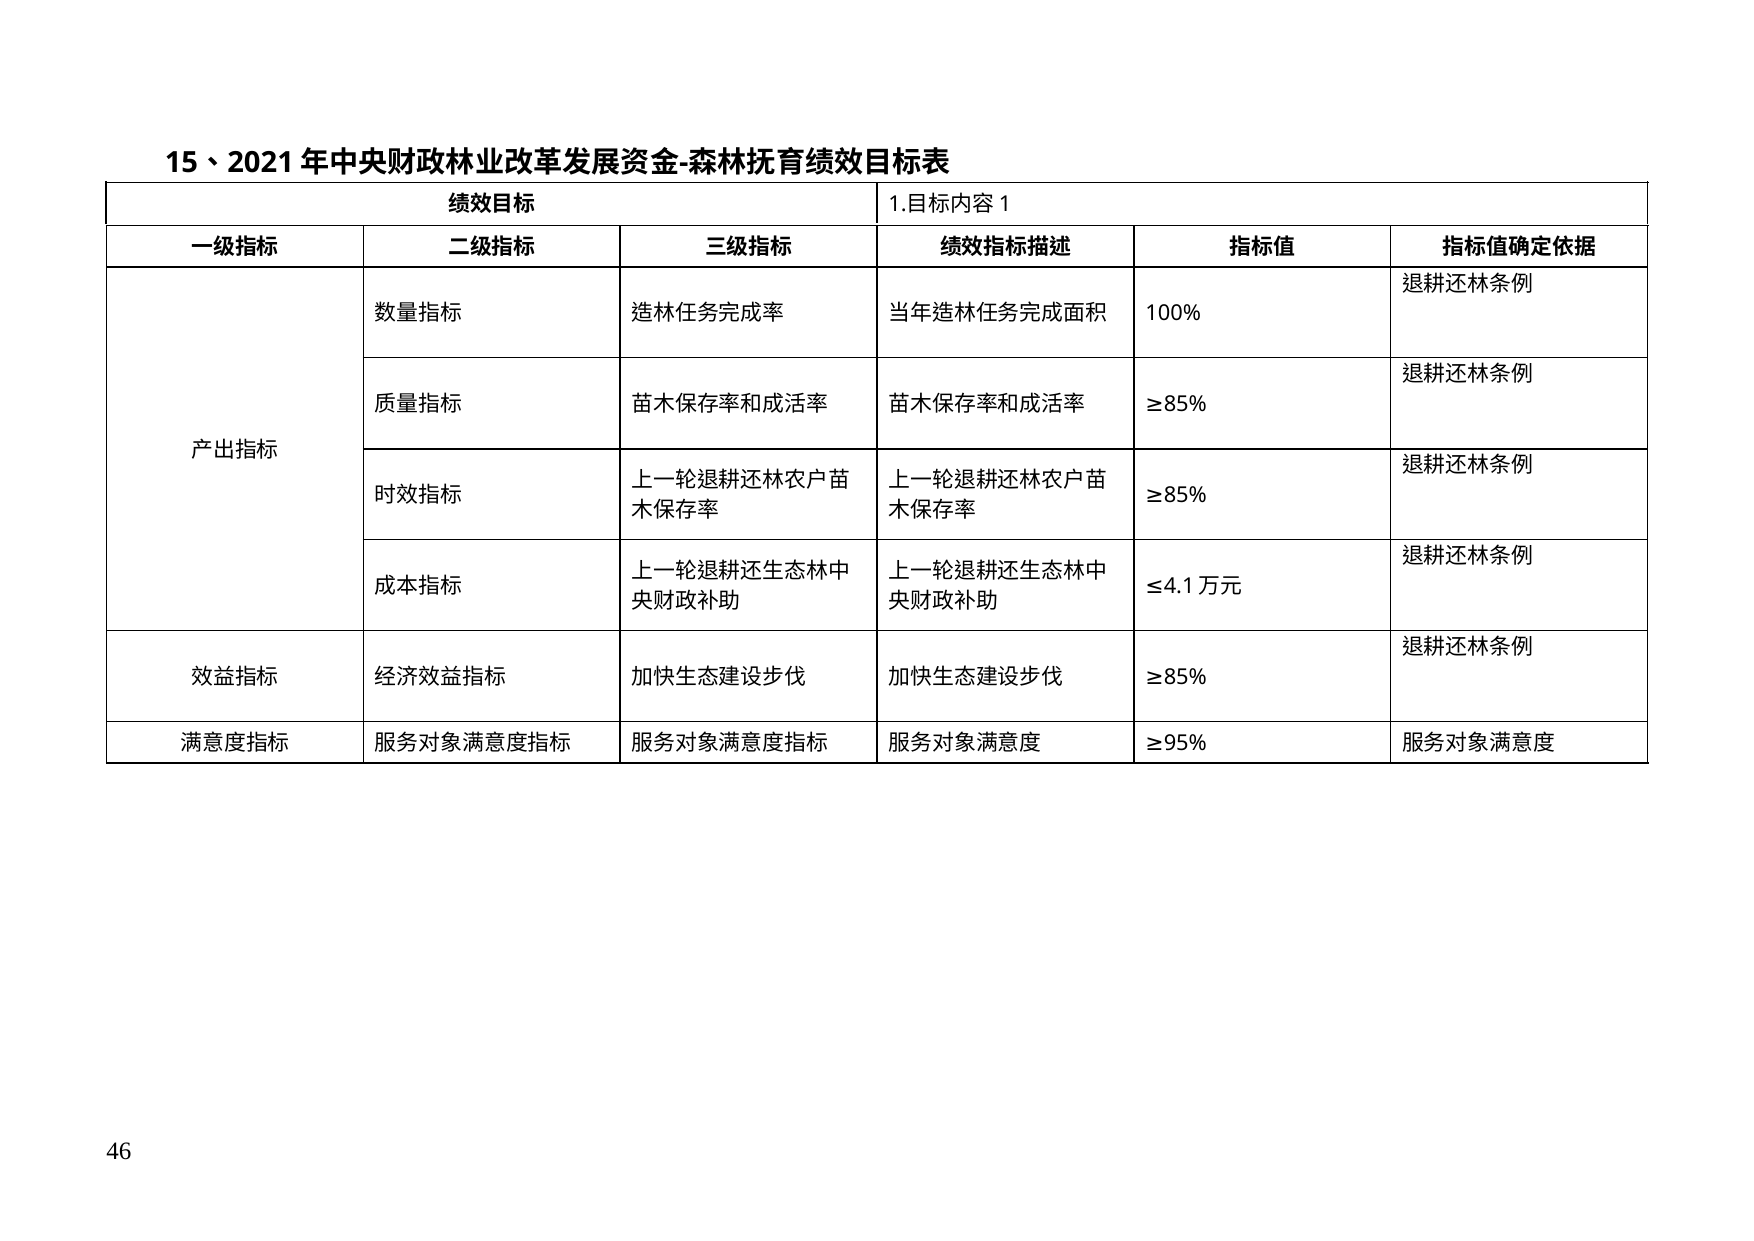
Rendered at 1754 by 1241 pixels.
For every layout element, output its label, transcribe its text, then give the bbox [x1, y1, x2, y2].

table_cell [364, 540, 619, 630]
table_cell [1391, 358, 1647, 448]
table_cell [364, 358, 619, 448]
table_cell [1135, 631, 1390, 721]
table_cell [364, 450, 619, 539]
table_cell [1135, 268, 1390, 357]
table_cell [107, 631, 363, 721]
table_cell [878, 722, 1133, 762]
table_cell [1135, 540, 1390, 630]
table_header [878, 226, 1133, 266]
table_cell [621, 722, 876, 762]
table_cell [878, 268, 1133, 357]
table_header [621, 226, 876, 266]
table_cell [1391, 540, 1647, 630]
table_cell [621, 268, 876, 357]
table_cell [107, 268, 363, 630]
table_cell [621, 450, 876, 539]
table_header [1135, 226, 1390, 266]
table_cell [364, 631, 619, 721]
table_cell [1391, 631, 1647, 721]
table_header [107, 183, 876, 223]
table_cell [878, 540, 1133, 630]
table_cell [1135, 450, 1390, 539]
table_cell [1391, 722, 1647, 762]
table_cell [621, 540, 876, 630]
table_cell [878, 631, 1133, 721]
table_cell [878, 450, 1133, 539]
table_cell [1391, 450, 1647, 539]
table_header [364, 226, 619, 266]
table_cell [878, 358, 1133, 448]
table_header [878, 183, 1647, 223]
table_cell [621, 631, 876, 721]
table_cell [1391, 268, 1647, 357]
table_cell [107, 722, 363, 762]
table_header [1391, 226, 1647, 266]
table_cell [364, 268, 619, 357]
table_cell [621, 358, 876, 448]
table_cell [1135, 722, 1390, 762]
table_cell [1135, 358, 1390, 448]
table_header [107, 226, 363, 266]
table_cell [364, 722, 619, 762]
text 15、2021年中央财政林业改革发展资金-森林抚育绩效目标表 [106, 142, 1648, 181]
